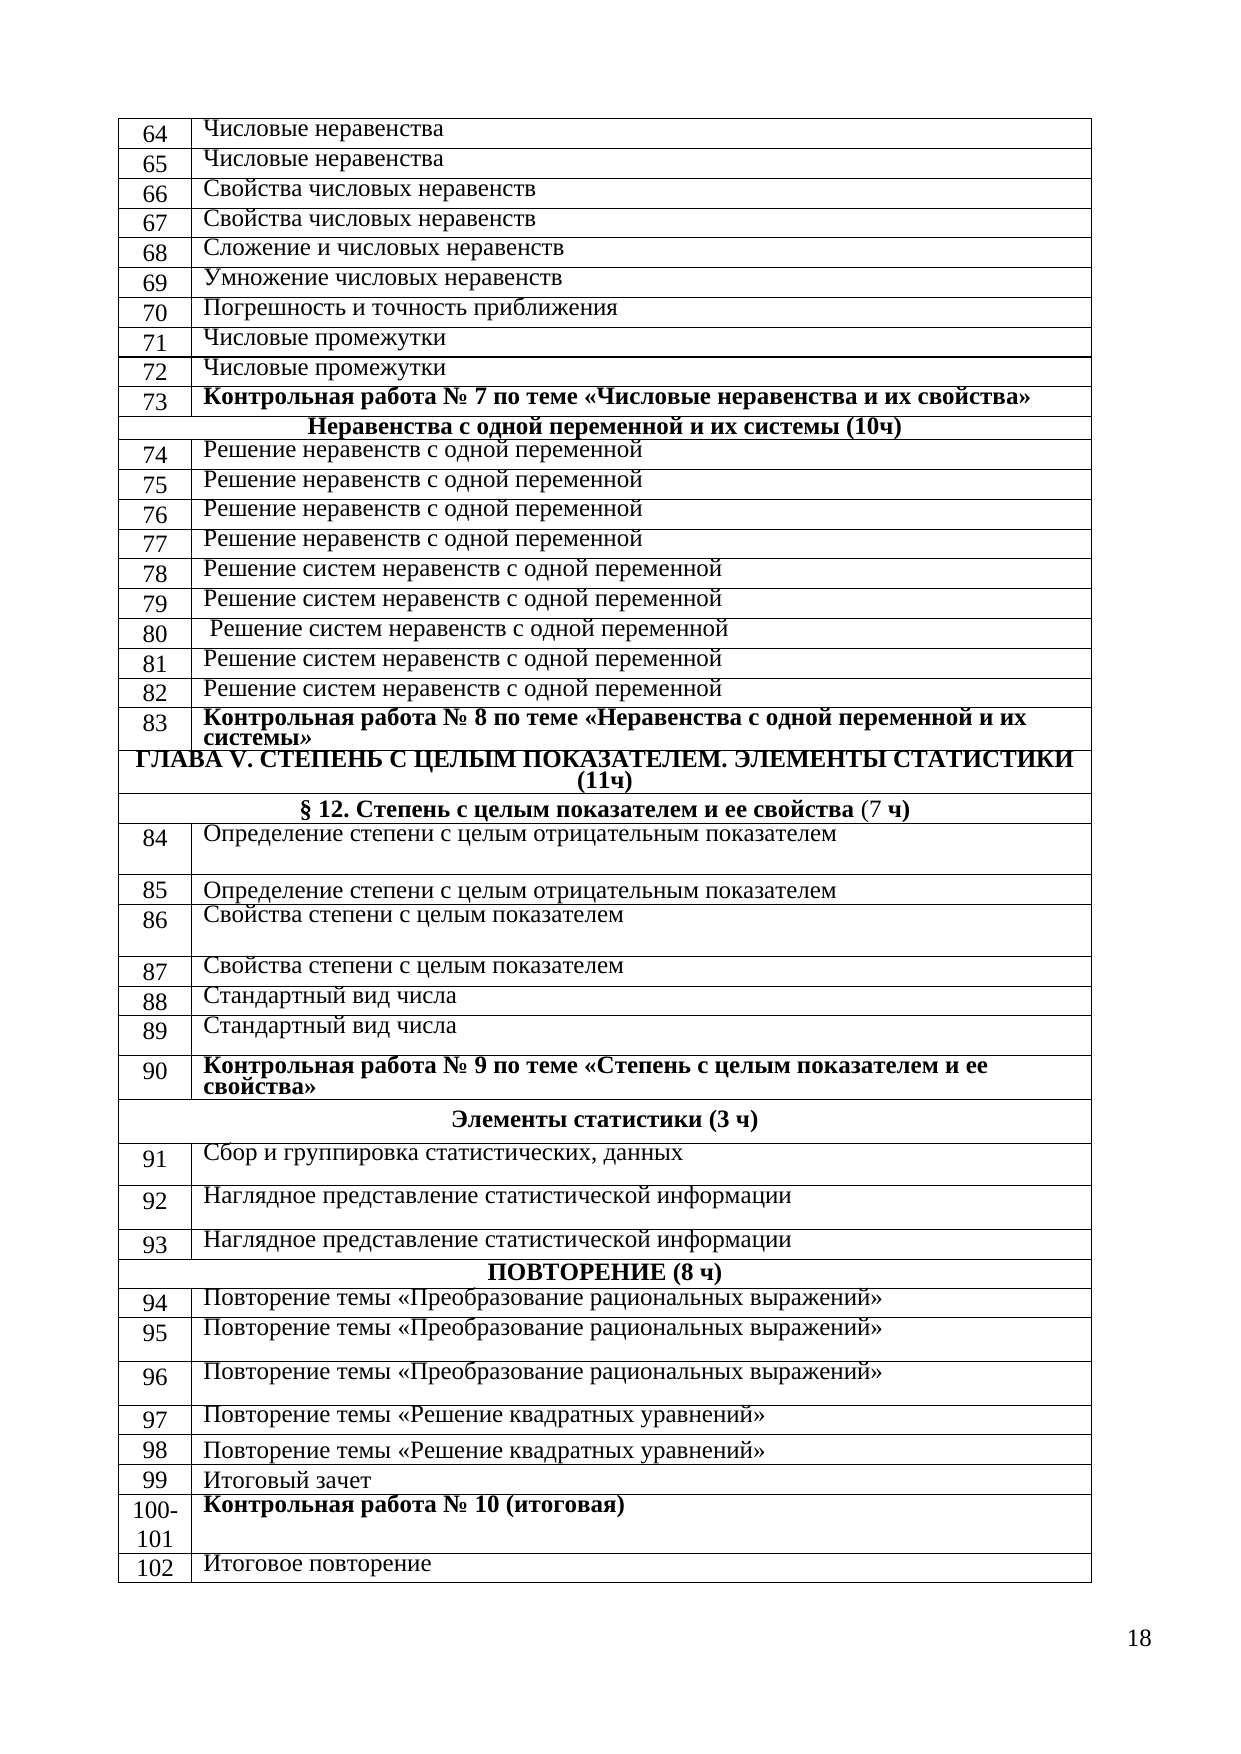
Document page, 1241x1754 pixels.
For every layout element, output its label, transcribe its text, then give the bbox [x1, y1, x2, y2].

table_cell Решение неравенств с одной переменной [192, 440, 1091, 469]
table_cell Решение систем неравенств с одной переменной [192, 649, 1091, 677]
table_cell Стандартный вид числа [192, 987, 1091, 1015]
table_cell Сложение и числовых неравенств [192, 238, 1091, 267]
table_cell Наглядное представление статистической информации [192, 1186, 1091, 1229]
table_cell Повторение темы «Решение квадратных уравнений» [192, 1406, 1091, 1434]
table_cell 88 [119, 987, 191, 1015]
table_cell Наглядное представление статистической информации [192, 1230, 1091, 1258]
table_cell Элементы статистики (3 ч) [119, 1100, 1091, 1143]
table_cell 86 [119, 905, 191, 956]
table_cell Числовые неравенства [192, 119, 1091, 148]
table_cell Повторение темы «Преобразование рациональных выражений» [192, 1362, 1091, 1404]
table_cell Решение систем неравенств с одной переменной [192, 559, 1091, 588]
table_cell § 12. Степень с целым показателем и ее свойства (7 ч) [119, 794, 861, 822]
table_cell 95 [119, 1318, 191, 1361]
table_cell 97 [119, 1406, 191, 1434]
table_cell Свойства числовых неравенств [192, 179, 1091, 207]
table_cell Решение неравенств с одной переменной [192, 470, 1091, 499]
table_cell 70 [119, 298, 191, 327]
table_cell Свойства степени с целым показателем [192, 957, 1091, 986]
table_cell 92 [119, 1186, 191, 1229]
table_cell 72 [119, 358, 191, 386]
table_cell Контрольная работа № 8 по теме «Неравенства с одной переменной и их системы» [192, 708, 1091, 750]
table_cell Повторение темы «Преобразование рациональных выражений» [192, 1318, 1091, 1361]
table_cell Определение степени с целым отрицательным показателем [192, 824, 1091, 874]
table_cell 100-101 [119, 1495, 191, 1552]
table_cell 67 [119, 209, 191, 237]
table_cell Числовые промежутки [192, 328, 1091, 356]
table_cell 71 [119, 328, 191, 356]
table_cell Числовые неравенства [192, 149, 1091, 178]
table_cell 94 [119, 1289, 191, 1317]
table_cell 99 [119, 1465, 191, 1494]
table_cell 69 [119, 268, 191, 297]
table_cell Неравенства с одной переменной и их системы (10ч) [119, 417, 852, 439]
table_cell Решение систем неравенств с одной переменной [192, 679, 1091, 707]
table_cell Неравенства с одной переменной и их системы (10ч) [895, 417, 1091, 439]
table_cell Контрольная работа № 7 по теме «Числовые неравенства и их свойства» [192, 387, 1091, 416]
table_cell 90 [119, 1056, 191, 1099]
table_cell 80 [119, 619, 191, 648]
table_cell Свойства степени с целым показателем [192, 905, 1091, 956]
table_cell Контрольная работа № 9 по теме «Степень с целым показателем и ее свойства» [192, 1056, 1091, 1099]
table_cell 66 [119, 179, 191, 207]
table_cell Контрольная работа № 10 (итоговая) [192, 1495, 1091, 1552]
table_cell Умножение числовых неравенств [192, 268, 1091, 297]
table_cell Сбор и группировка статистических, данных [192, 1144, 1091, 1185]
table_cell 89 [119, 1016, 191, 1055]
table_cell Определение степени с целым отрицательным показателем [192, 875, 1091, 904]
table_cell 91 [119, 1144, 191, 1185]
table_cell Числовые промежутки [192, 358, 1091, 386]
table_cell Погрешность и точность приближения [192, 298, 1091, 327]
table_cell Решение неравенств с одной переменной [192, 530, 1091, 558]
table_cell Повторение темы «Решение квадратных уравнений» [192, 1435, 1091, 1464]
table_cell 74 [119, 440, 191, 469]
table_cell § 12. Степень с целым показателем и ее свойства (7 ч) [888, 794, 1091, 822]
table_cell 98 [119, 1435, 191, 1464]
table_cell Итоговое повторение [192, 1554, 1091, 1582]
table_cell 65 [119, 149, 191, 178]
table_cell 79 [119, 589, 191, 618]
table_cell Решение систем неравенств с одной переменной [192, 589, 1091, 618]
table_cell ПОВТОРЕНИЕ (8 ч) [119, 1260, 1091, 1287]
table_cell 84 [119, 824, 191, 874]
table_cell 102 [119, 1554, 191, 1582]
table_cell Решение систем неравенств с одной переменной [192, 619, 1091, 648]
table_cell 77 [119, 530, 191, 558]
table_cell Повторение темы «Преобразование рациональных выражений» [192, 1289, 1091, 1317]
table_cell 82 [119, 679, 191, 707]
table_cell 64 [119, 119, 191, 148]
table_cell 68 [119, 238, 191, 267]
table_cell Стандартный вид числа [192, 1016, 1091, 1055]
table_cell 76 [119, 500, 191, 528]
table_cell 96 [119, 1362, 191, 1404]
table_cell 87 [119, 957, 191, 986]
table_cell 83 [119, 708, 191, 750]
table_cell Решение неравенств с одной переменной [192, 500, 1091, 528]
table_cell Свойства числовых неравенств [192, 209, 1091, 237]
table_cell 85 [119, 875, 191, 904]
table_cell 78 [119, 559, 191, 588]
table_cell 73 [119, 387, 191, 416]
table_cell ГЛАВА V. СТЕПЕНЬ С ЦЕЛЫМ ПОКАЗАТЕЛЕМ. ЭЛЕМЕНТЫ СТАТИСТИКИ (11ч) [119, 751, 1091, 793]
table_cell 81 [119, 649, 191, 677]
table_cell Итоговый зачет [192, 1465, 1091, 1494]
table_cell 93 [119, 1230, 191, 1258]
table_cell 75 [119, 470, 191, 499]
